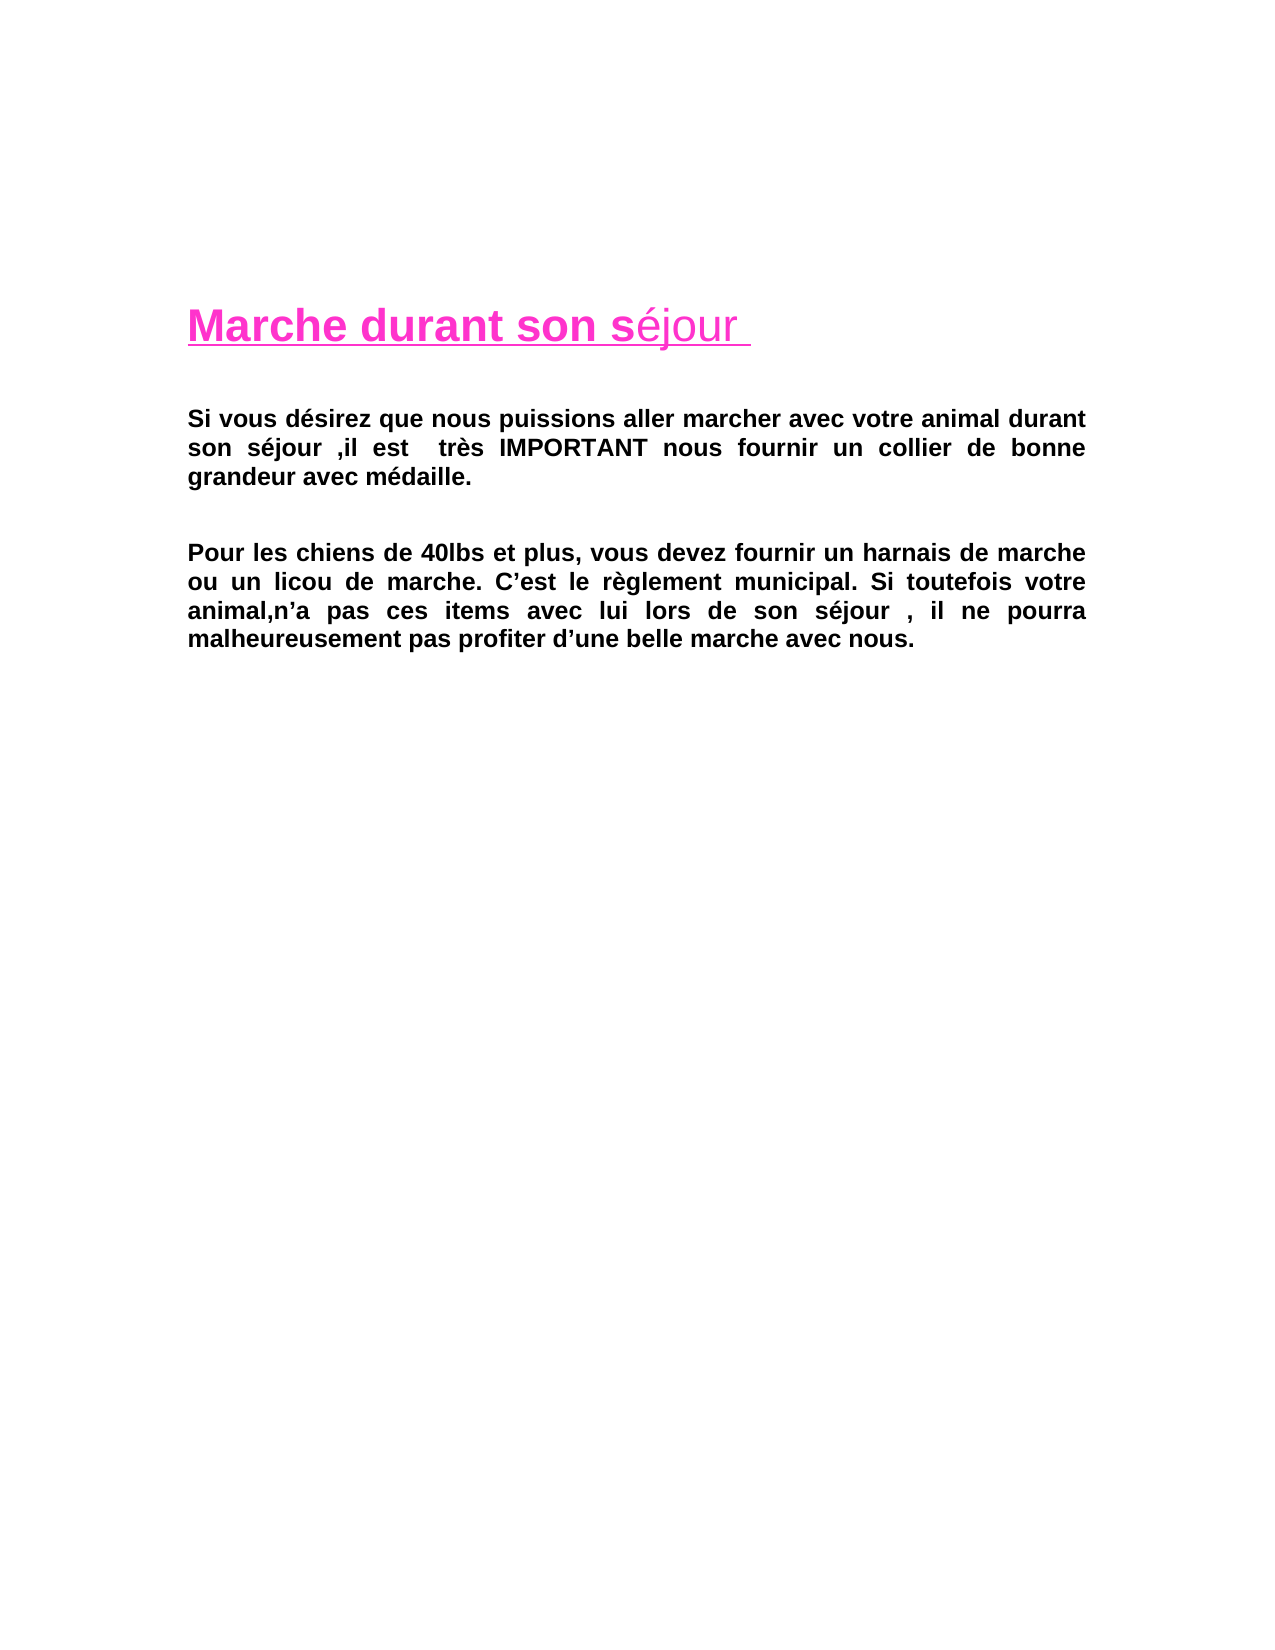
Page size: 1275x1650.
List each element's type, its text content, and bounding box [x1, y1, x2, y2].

subtitle Pour les chiens de 40lbs et plus, vous devez fournir un harnais de marche ou un licou de marche. C’est le règlement municipal. Si toutefois votre animal,n’a pas ces items avec lui lors de son séjour , il ne pourra malheureusement pas profiter d’une belle marche avec nous. [187, 538, 1087, 653]
subtitle Si vous désirez que nous puissions aller marcher avec votre animal durant son séjour ,il est très IMPORTANT nous fournir un collier de bonne grandeur avec médaille. [187, 404, 1087, 490]
subtitle Marche durant son séjour [187, 298, 1087, 351]
